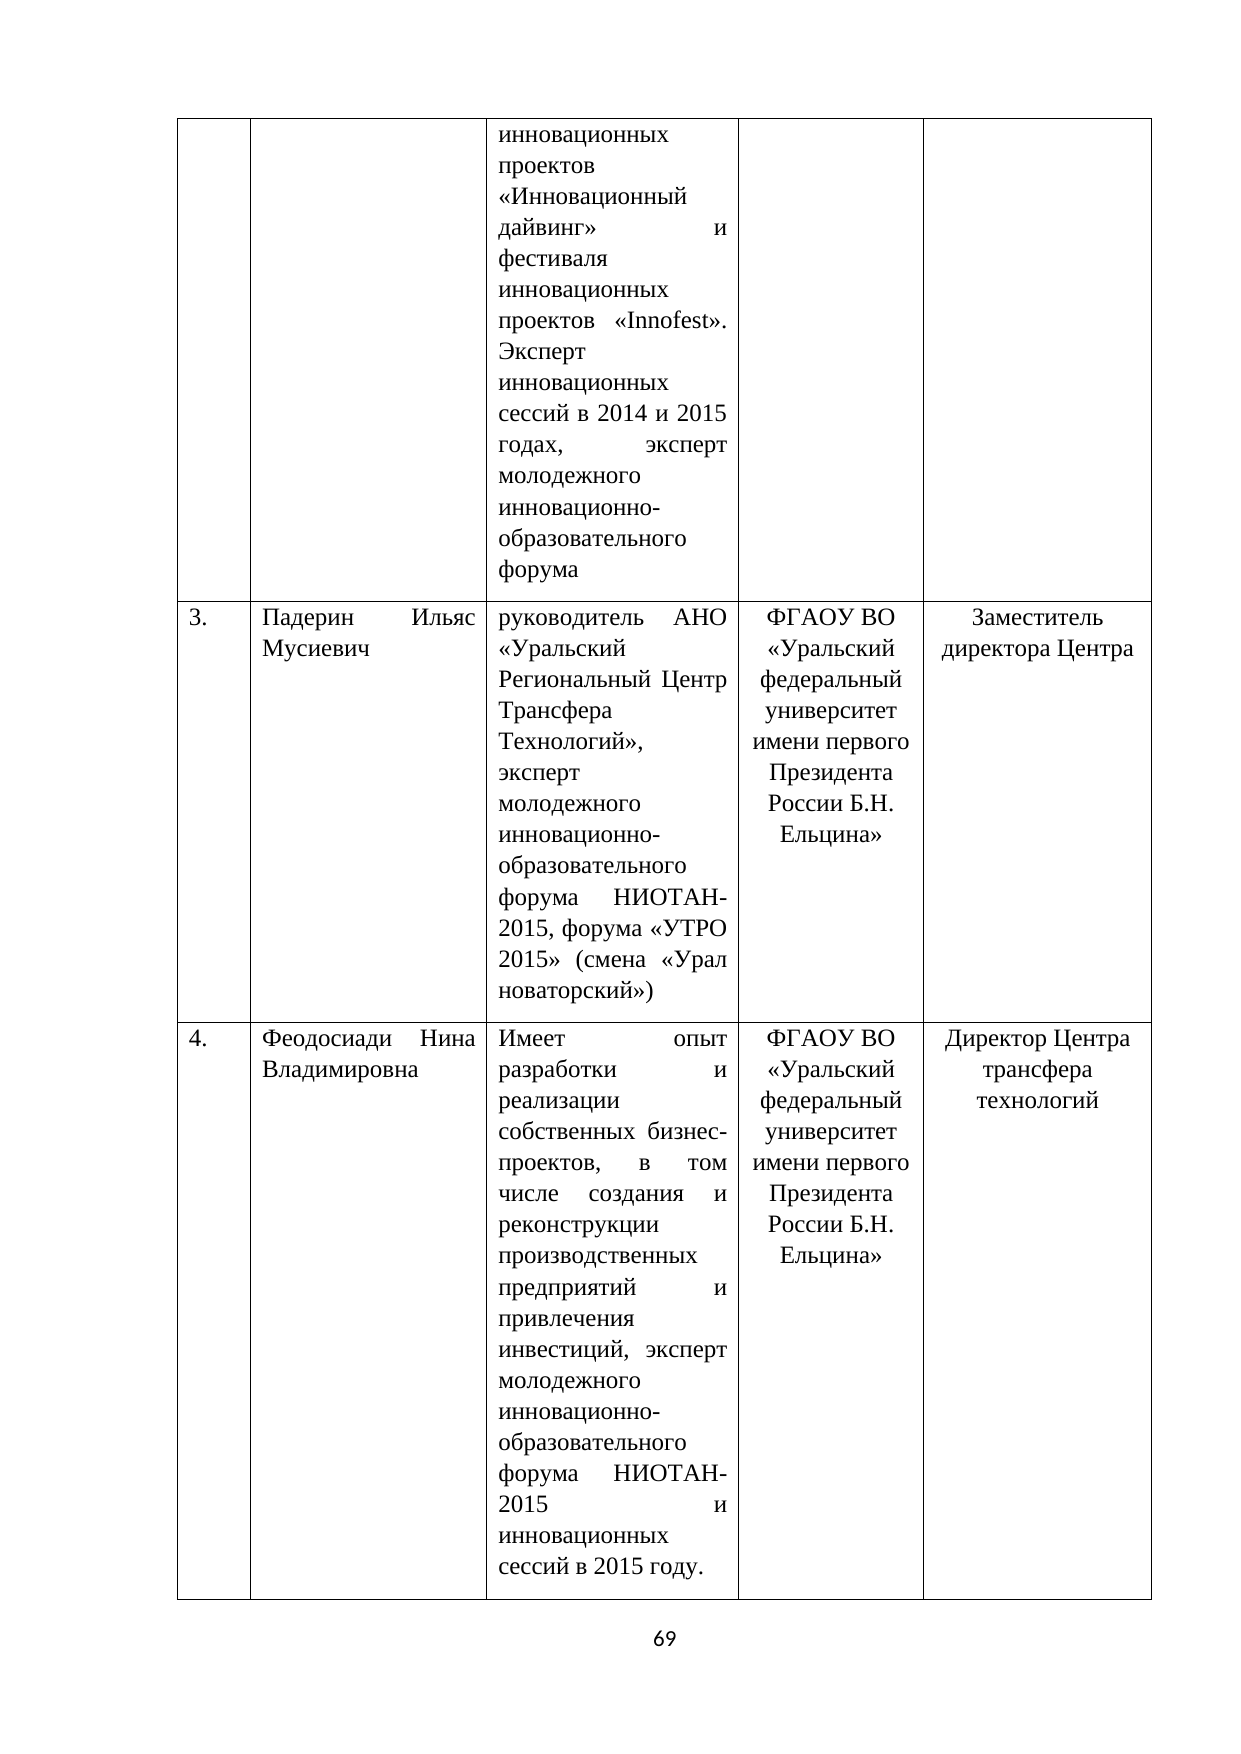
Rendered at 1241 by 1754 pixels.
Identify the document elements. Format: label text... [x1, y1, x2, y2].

table_cell Имеет опыт разработки и реализации собственных бизнес-проектов, в том числе создания и реконструкции производственных предприятий и привлечения инвестиций, эксперт молодежного инновационно- образовательного форума НИОТАН-2015 и инновационных сессий в 2015 году. [487, 1023, 738, 1598]
table_cell Падерин Ильяс Мусиевич [251, 602, 486, 1022]
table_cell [739, 119, 923, 601]
table_cell Директор Центра трансфера технологий [924, 1023, 1151, 1598]
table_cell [251, 119, 486, 601]
table_cell [178, 1023, 250, 1598]
table_cell Феодосиади Нина Владимировна [251, 1023, 486, 1598]
table_cell ФГАОУ ВО «Уральский федеральный университет имени первого Президента России Б.Н. Ельцина» [739, 1023, 923, 1598]
table_cell ФГАОУ ВО «Уральский федеральный университет имени первого Президента России Б.Н. Ельцина» [739, 602, 923, 1022]
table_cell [924, 119, 1151, 601]
table_cell [178, 119, 250, 601]
table_cell [178, 602, 250, 1022]
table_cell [487, 119, 738, 601]
table_cell Заместитель директора Центра [924, 602, 1151, 1022]
table_cell руководитель АНО «Уральский Региональный Центр Трансфера Технологий», эксперт молодежного инновационно-образовательного форума НИОТАН-2015, форума «УТРО 2015» (смена «Урал новаторский») [487, 602, 738, 1022]
